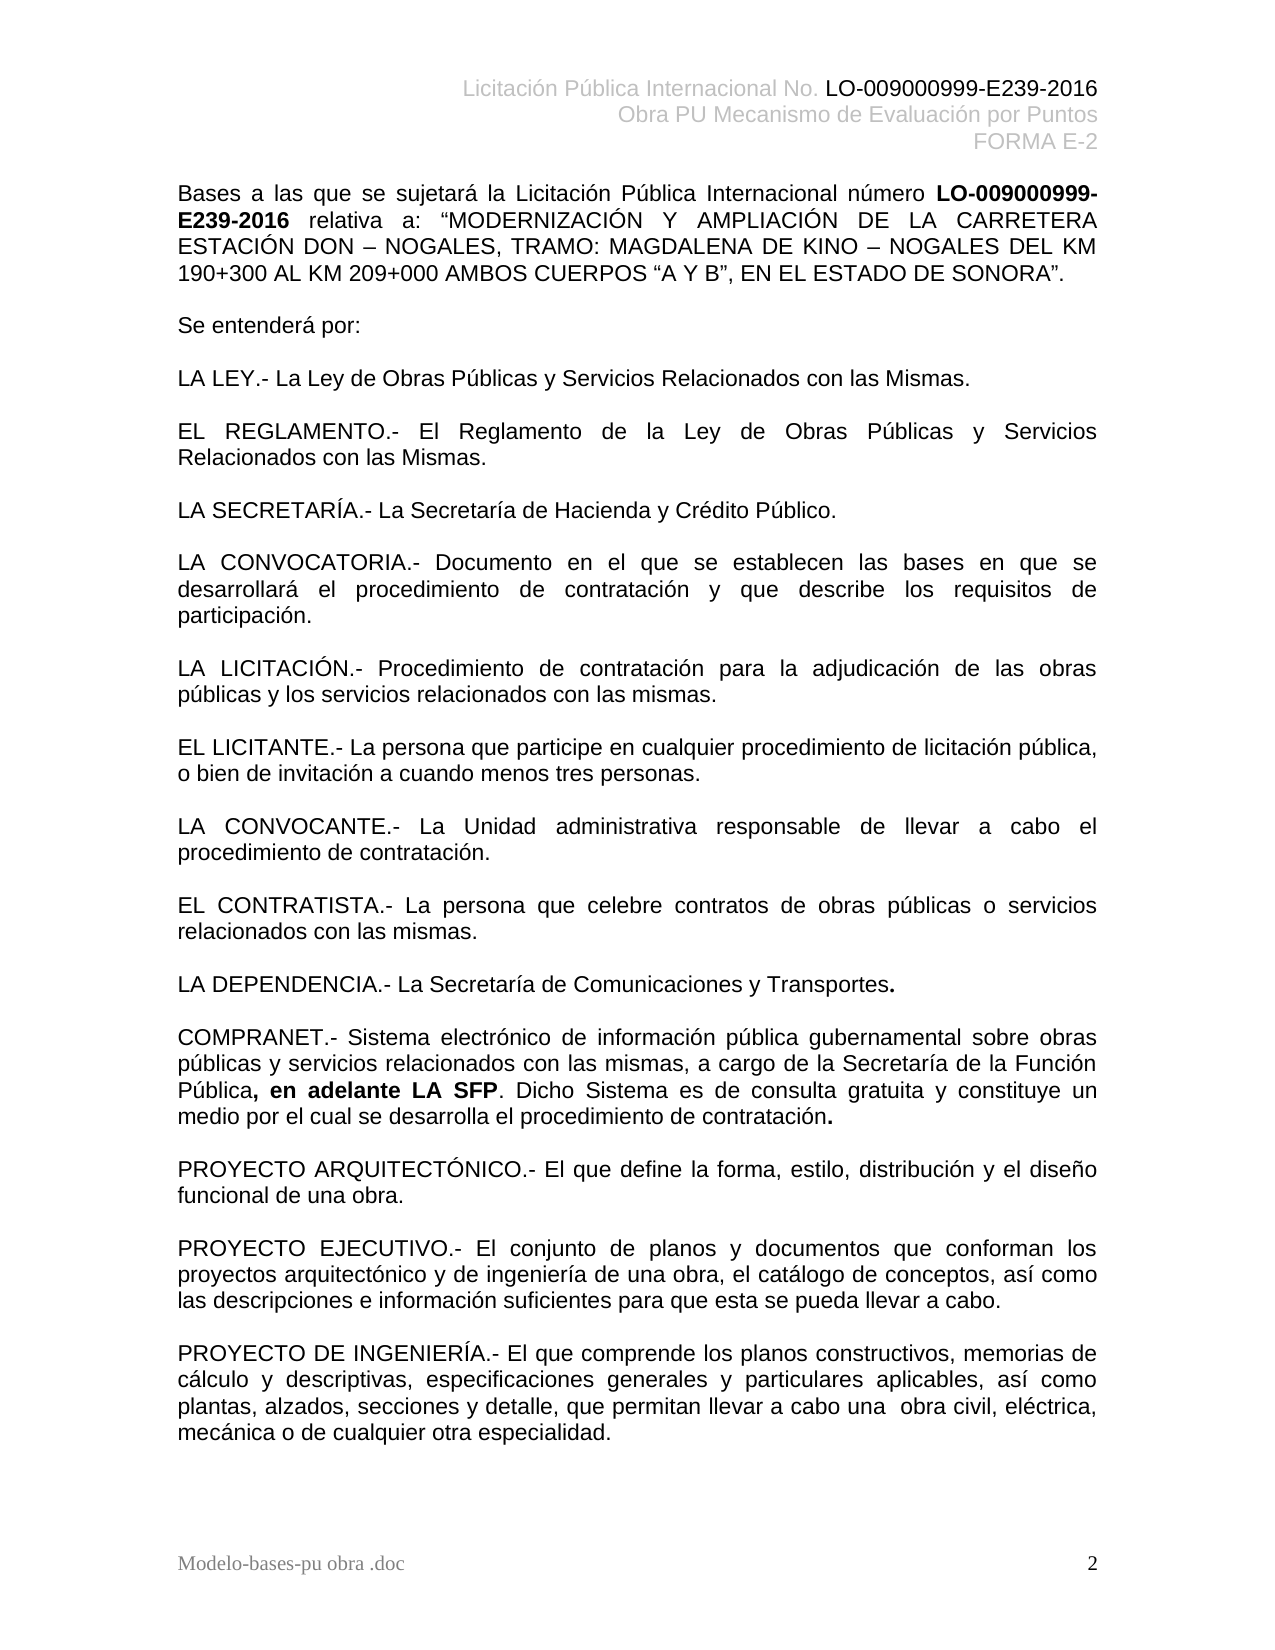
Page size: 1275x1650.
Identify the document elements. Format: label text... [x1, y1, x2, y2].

text LA LEY.- de Obras Públicas y Servicios Relacionados con las Mismas. [177, 365, 1098, 391]
text EL LICITANTE.- La persona que participe en cualquier procedimiento de licitación pública, o bien de invitación a cuando menos tres personas. [177, 734, 1098, 787]
text LA CONVOCATORIA.- Documento en el que se establecen las bases en que se desarrollará el procedimiento de contratación y que describe los requisitos de participación. [177, 549, 1098, 628]
text PROYECTO ARQUITECTÓNICO.- El que define la forma, estilo, distribución y el diseño funcional de una obra. [177, 1156, 1098, 1208]
text LA LICITACIÓN.- Procedimiento de contratación para la adjudicación de las obras públicas y los servicios relacionados con las mismas. [177, 655, 1098, 707]
text LA DEPENDENCIA.- La Secretaría de Comunicaciones y Transportes. [177, 971, 1098, 997]
text EL REGLAMENTO.- El Reglamento de de Obras Públicas y Servicios Relacionados con las Mismas. [177, 418, 1098, 470]
text PROYECTO DE INGENIERÍA.- El que comprende los planos constructivos, memorias de cálculo y descriptivas, especificaciones generales y particulares aplicables, así como plantas, alzados, secciones y detalle, que permitan llevar a cabo una obra civil, eléctrica, mecánica o de cualquier otra especialidad. [177, 1340, 1098, 1446]
text COMPRANET.- Sistema electrónico de información pública gubernamental sobre obras públicas y servicios relacionados con las mismas, a cargo de la Secretaría de la Función Pública, en adelante LA SFP. Dicho Sistema es de consulta gratuita y constituye un medio por el cual se desarrolla el procedimiento de contratación. [177, 1024, 1098, 1129]
text LA CONVOCANTE.- La Unidad administrativa responsable de llevar a cabo el procedimiento de contratación. [177, 813, 1098, 866]
text LA SECRETARÍA.- La Secretaría de Hacienda y Crédito Público. [177, 497, 1098, 523]
text Bases a las que se sujetará la Licitación Pública Internacional número LO-009000999-E239-2016 relativa a: “MODERNIZACIÓN Y AMPLIACIÓN DE LA CARRETERA ESTACIÓN DON – NOGALES, TRAMO: MAGDALENA DE KINO – NOGALES DEL KM 190+300 AL KM 209+000 AMBOS CUERPOS “A Y B”, EN EL ESTADO DE SONORA”. [177, 180, 1098, 286]
text Se entenderá por: [177, 312, 1098, 338]
text EL CONTRATISTA.- La persona que celebre contratos de obras públicas o servicios relacionados con las mismas. [177, 892, 1098, 945]
text PROYECTO EJECUTIVO.- El conjunto de planos y documentos que conforman los proyectos arquitectónico y de ingeniería de una obra, el catálogo de conceptos, así como las descripciones e información suficientes para que esta se pueda llevar a cabo. [177, 1235, 1098, 1314]
